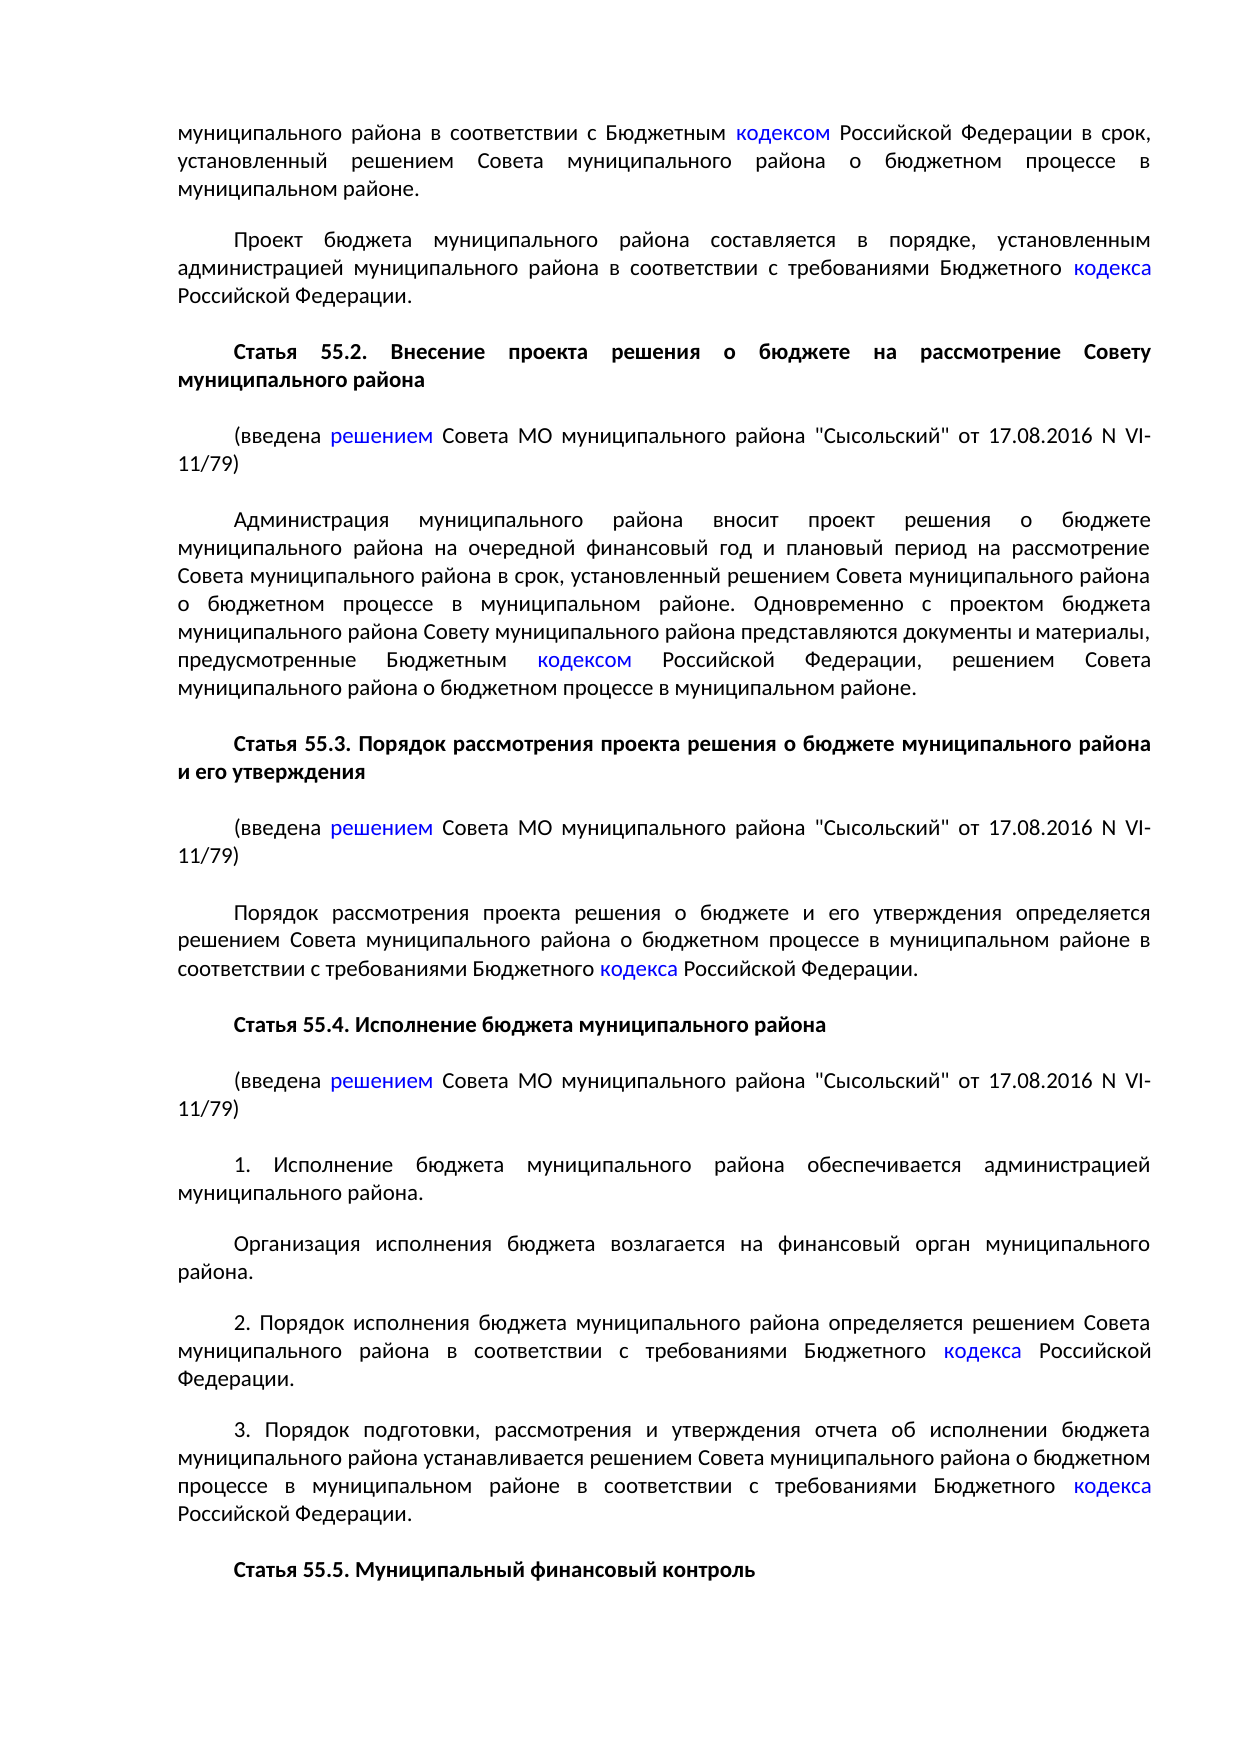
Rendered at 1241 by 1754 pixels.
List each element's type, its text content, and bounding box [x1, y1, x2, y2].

text 3. Порядок подготовки, рассмотрения и утверждения отчета об исполнении бюджета муниципального района устанавливается решением Совета муниципального района о бюджетном процессе в муниципальном районе в соответствии с требованиями Бюджетного кодекса Российской Федерации. [177, 1415, 1152, 1527]
text Администрация муниципального района вносит проект решения о бюджете муниципального района на очередной финансовый год и плановый период на рассмотрение Совета муниципального района в срок, установленный решением Совета муниципального района о бюджетном процессе в муниципальном районе. Одновременно с проектом бюджета муниципального района Совету муниципального района представляются документы и материалы, предусмотренные Бюджетным кодексом Российской Федерации, решением Совета муниципального района о бюджетном процессе в муниципальном районе. [177, 505, 1152, 701]
text (введена решением Совета МО муниципального района "Сысольский" от 17.08.2016 N VI-11/79) [177, 421, 1152, 477]
text 1. Исполнение бюджета муниципального района обеспечивается администрацией муниципального района. [177, 1150, 1152, 1206]
title Статья 55.2. Внесение проекта решения о бюджете на рассмотрение Совету муниципального района [177, 337, 1152, 393]
text 2. Порядок исполнения бюджета муниципального района определяется решением Совета муниципального района в соответствии с требованиями Бюджетного кодекса Российской Федерации. [177, 1308, 1152, 1392]
title Статья 55.3. Порядок рассмотрения проекта решения о бюджете муниципального района и его утверждения [177, 729, 1152, 786]
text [177, 118, 1152, 202]
text Организация исполнения бюджета возлагается на финансовый орган муниципального района. [177, 1229, 1152, 1285]
text Проект бюджета муниципального района составляется в порядке, установленным администрацией муниципального района в соответствии с требованиями Бюджетного кодекса Российской Федерации. [177, 225, 1152, 309]
text (введена решением Совета МО муниципального района "Сысольский" от 17.08.2016 N VI-11/79) [177, 1066, 1152, 1122]
title Статья 55.4. Исполнение бюджета муниципального района [177, 1010, 1152, 1038]
text Порядок рассмотрения проекта решения о бюджете и его утверждения определяется решением Совета муниципального района о бюджетном процессе в муниципальном районе в соответствии с требованиями Бюджетного кодекса Российской Федерации. [177, 898, 1152, 982]
text (введена решением Совета МО муниципального района "Сысольский" от 17.08.2016 N VI-11/79) [177, 813, 1152, 869]
title Статья 55.5. Муниципальный финансовый контроль [177, 1555, 1152, 1583]
